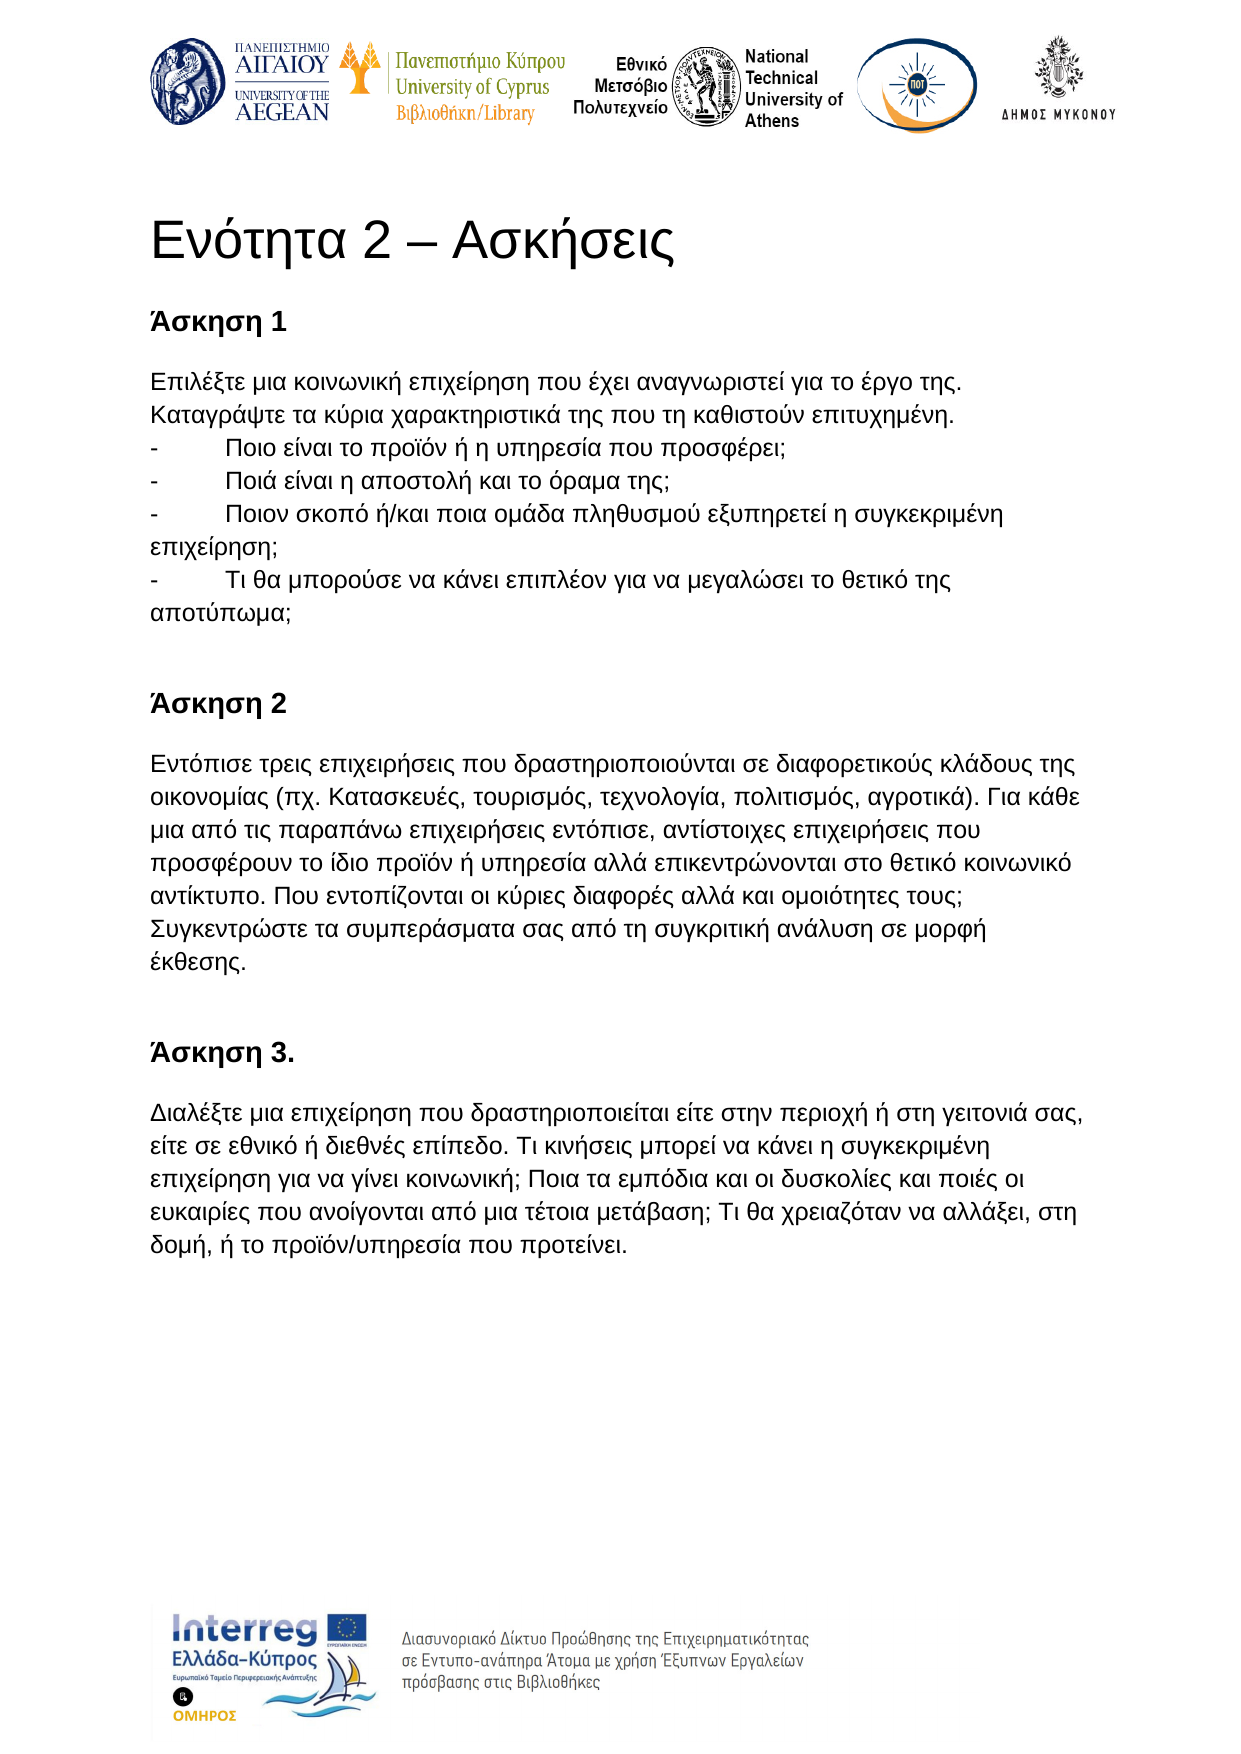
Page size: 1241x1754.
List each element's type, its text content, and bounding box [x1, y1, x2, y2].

text - Ποιον σκοπό ή/και ποια ομάδα πληθυσμού εξυπηρετεί η συγκεκριμένη επιχείρηση; [150, 499, 1090, 561]
picture [150, 1595, 980, 1742]
subtitle Άσκηση 3. [150, 1035, 1090, 1069]
text Εντόπισε τρεις επιχειρήσεις που δραστηριοποιούνται σε διαφορετικούς κλάδους της οικονομίας (πχ. Κατασκευές, τουρισμός, τεχνολογία, πολιτισμός, αγροτικά). Για κάθε μια από τις παραπάνω επιχειρήσεις εντόπισε, αντίστοιχες επιχειρήσεις που προσφέρουν το ίδιο προϊόν ή υπηρεσία αλλά επικεντρώνονται στο θετικό κοινωνικό αντίκτυπο. Που εντοπίζονται οι κύριες διαφορές αλλά και ομοιότητες τους; Συγκεντρώστε τα συμπεράσματα σας από τη συγκριτική ανάλυση σε μορφή έκθεσης. [150, 749, 1090, 976]
text Διαλέξτε μια επιχείρηση που δραστηριοποιείται είτε στην περιοχή ή στη γειτονιά σας, είτε σε εθνικό ή διεθνές επίπεδο. Τι κινήσεις μπορεί να κάνει η συγκεκριμένη επιχείρηση για να γίνει κοινωνική; Ποια τα εμπόδια και οι δυσκολίες και ποιές οι ευκαιρίες που ανοίγονται από μια τέτοια μετάβαση; Τι θα χρειαζόταν να αλλάξει, στη δομή, ή το προϊόν/υπηρεσία που προτείνει. [150, 1098, 1090, 1259]
text - Τι θα μπορούσε να κάνει επιπλέον για να μεγαλώσει το θετικό της αποτύπωμα; [150, 565, 1090, 627]
subtitle Άσκηση 1 [150, 304, 1090, 337]
picture [150, 38, 329, 125]
text - Ποιο είναι το προϊόν ή η υπηρεσία που προσφέρει; [150, 433, 1090, 462]
title Ενότητα 2 – Ασκήσεις [150, 207, 1090, 270]
subtitle Άσκηση 2 [150, 686, 1090, 720]
text - Ποιά είναι η αποστολή και το όραμα της; [150, 466, 1090, 494]
picture [339, 32, 982, 139]
text Επιλέξτε μια κοινωνική επιχείρηση που έχει αναγνωριστεί για το έργο της. Καταγράψτε τα κύρια χαρακτηριστικά της που τη καθιστούν επιτυχημένη. [150, 367, 1090, 428]
picture [992, 29, 1124, 127]
